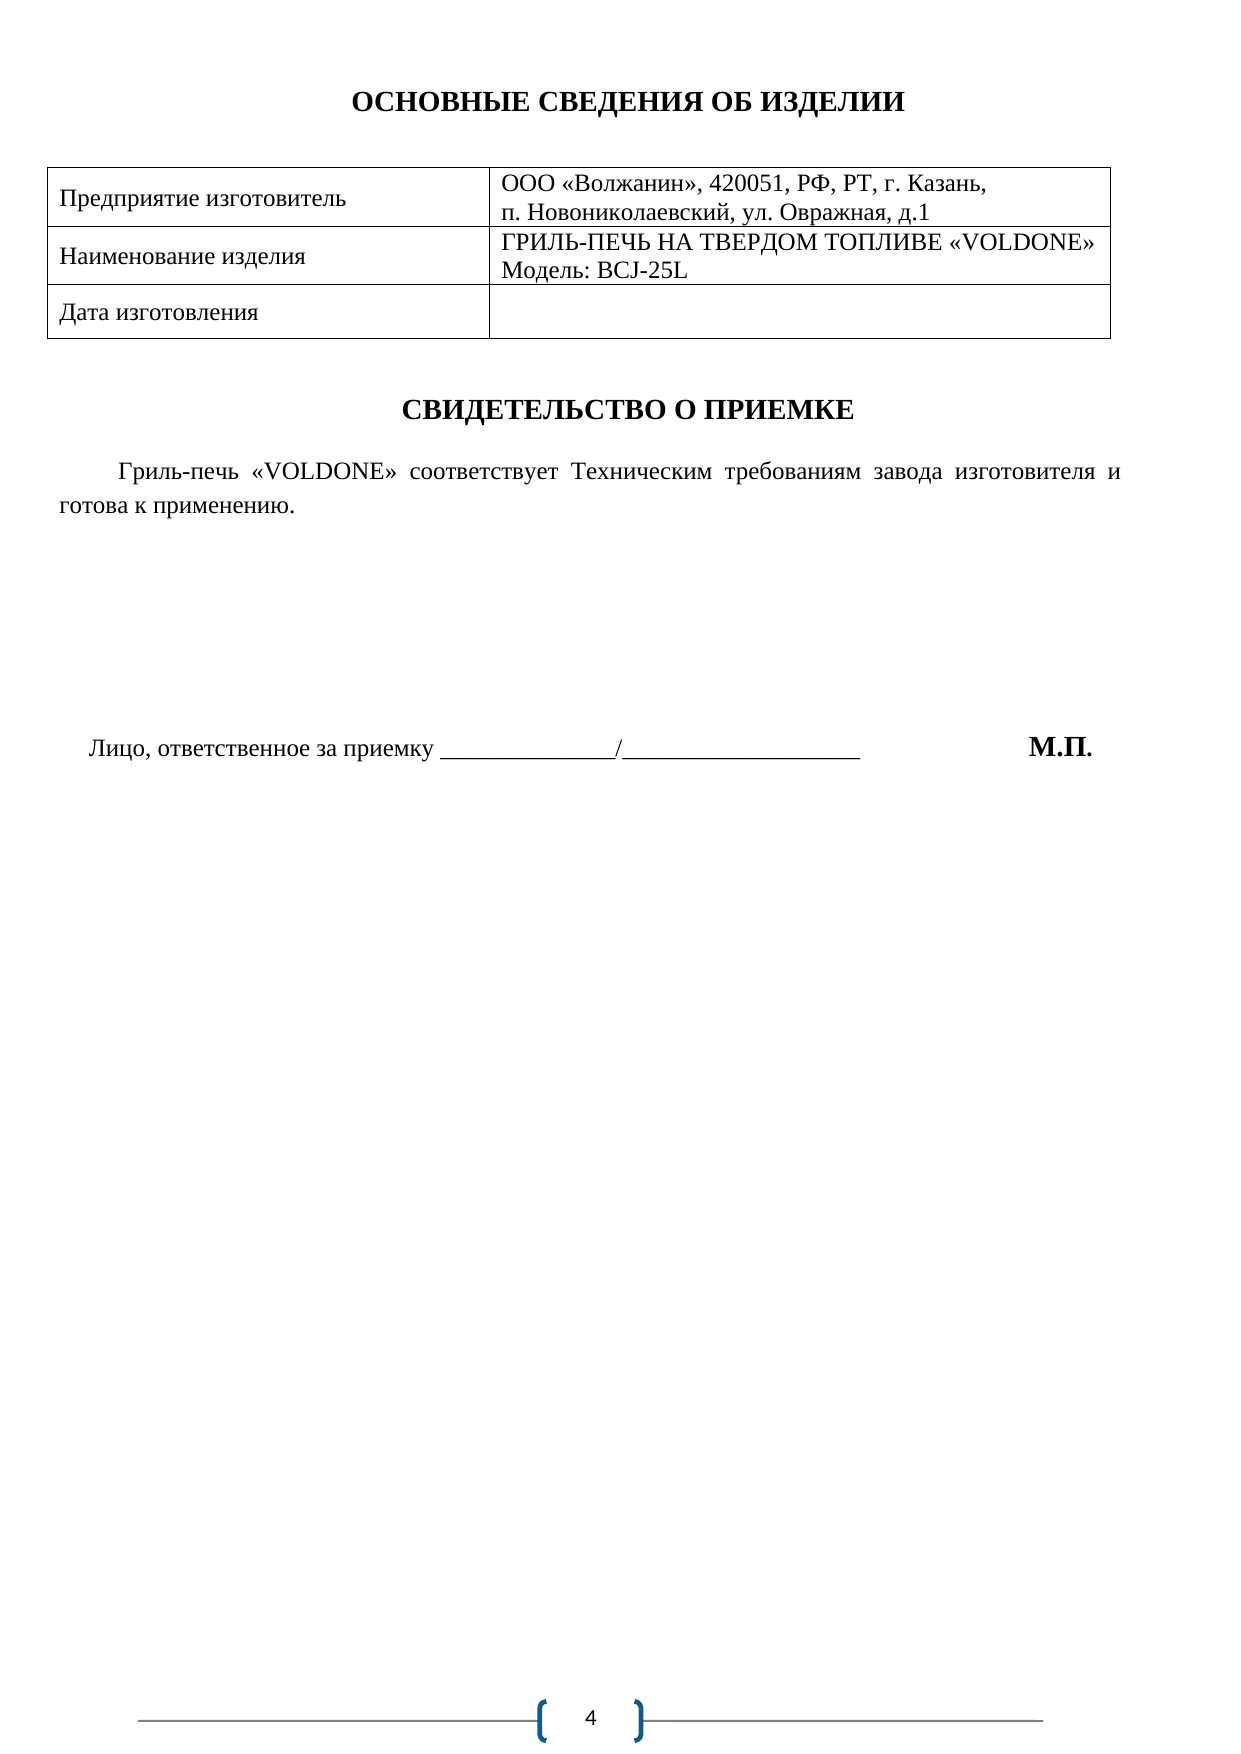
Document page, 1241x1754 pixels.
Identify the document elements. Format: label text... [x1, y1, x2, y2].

text Гриль-печь «VOLDONE» соответствует Техническим требованиям завода изготовителя и готова к применению. [59, 456, 1122, 520]
table_cell [490, 285, 1110, 338]
text СВИДЕТЕЛЬСТВО О ПРИЕМКЕ [134, 392, 1122, 426]
table_cell ГРИЛЬ-ПЕЧЬ НА ТВЕРДОМ ТОПЛИВЕ «VOLDONE» Модель: BCJ-25L [490, 227, 1110, 284]
table_cell Наименование изделия [48, 227, 489, 284]
table_header ООО «Волжанин», 420051, РФ, РТ, г. Казань, п. Новониколаевский, ул. Овражная, д.1 [490, 168, 1110, 226]
table_header Предприятие изготовитель [48, 168, 489, 226]
table_cell Дата изготовления [48, 285, 489, 338]
text ОСНОВНЫЕ СВЕДЕНИЯ ОБ ИЗДЕЛИИ [134, 84, 1122, 118]
text Лицо, ответственное за приемку ______________/___________________ М.П. [59, 729, 1122, 762]
